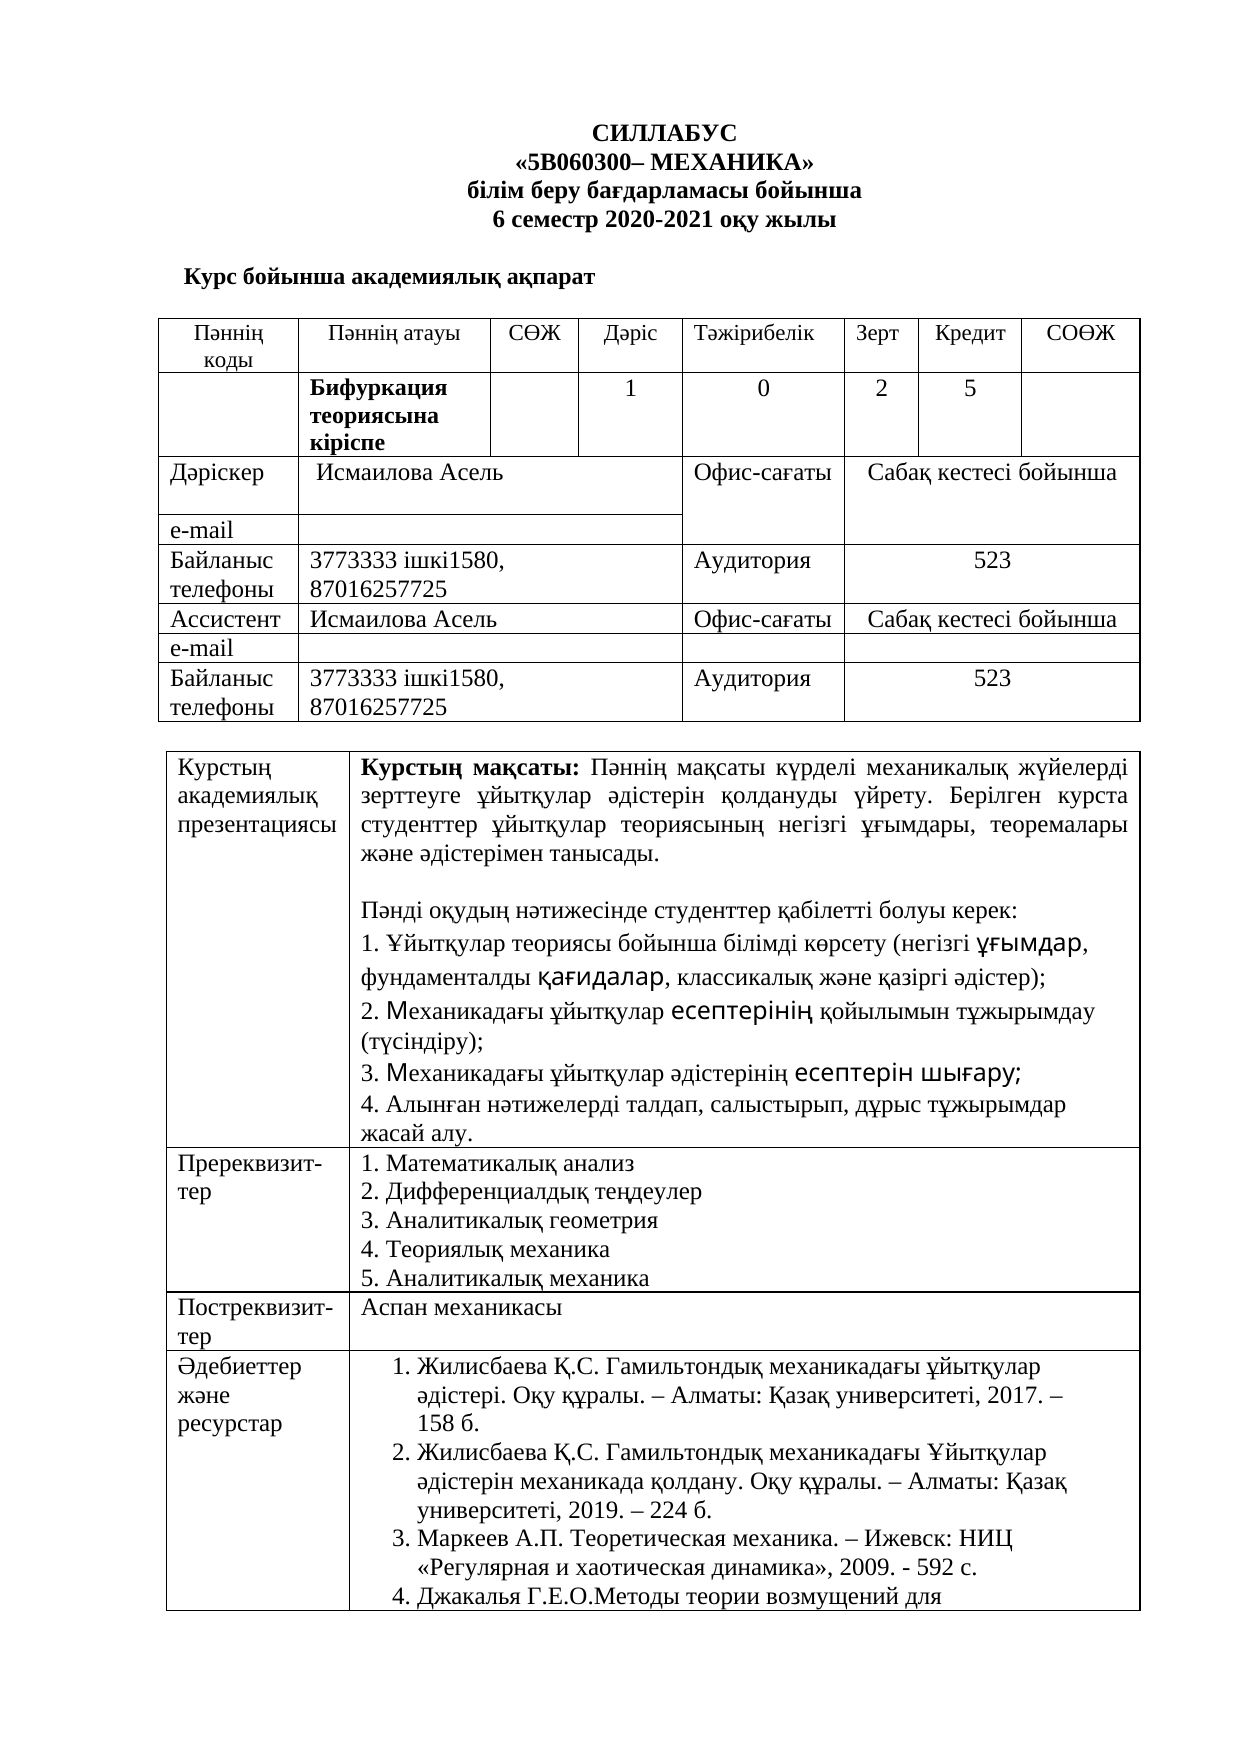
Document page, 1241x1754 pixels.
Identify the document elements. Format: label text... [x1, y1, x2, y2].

text білім беру бағдарламасы бойынша [177, 176, 1152, 204]
table_cell Аудитория [683, 663, 844, 721]
table_cell [159, 373, 298, 456]
table_cell 523 [845, 663, 1139, 721]
table_header Зерт [845, 319, 918, 372]
table_cell Офис-сағаты [683, 457, 844, 544]
table_header Кредит [919, 319, 1021, 372]
text СИЛЛАБУС [177, 118, 1152, 147]
table_cell Постреквизит-тер [167, 1293, 349, 1350]
table_header Тәжірибелік [683, 319, 844, 372]
table_cell Байланыс телефоны [159, 545, 298, 603]
table_cell e-mail [159, 634, 298, 662]
table_cell [491, 373, 578, 456]
table_header Пәннің атауы [299, 319, 490, 372]
table_cell Дәріскер [159, 457, 298, 514]
table_cell e-mail [159, 515, 298, 544]
table_header Пәннің коды [159, 319, 298, 372]
table_cell Сабақ кестесі бойынша [845, 604, 1139, 632]
table_cell Офис-сағаты [683, 604, 844, 632]
text Курс бойынша академиялық ақпарат [177, 262, 1152, 289]
table_cell 523 [845, 545, 1139, 603]
table_cell 2 [845, 373, 918, 456]
table_cell [683, 634, 844, 662]
table_cell 1. Математикалық анализ 2. Дифференциалдық теңдеулер 3. Аналитикалық геометрия 4. Теориялық механика 5. Аналитикалық механика [350, 1148, 1139, 1291]
table_cell 1 [579, 373, 682, 456]
table_header Курстың академиялық презентациясы [167, 752, 349, 1147]
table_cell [350, 1351, 1139, 1610]
table_header Курстың мақсаты: Пәннің мақсаты күрделі механикалық жүйелерді зерттеуге ұйытқулар әдістерін қолдануды үйрету. Берілген курста студенттер ұйытқулар теориясының негізгі ұғымдары, теоремалары және әдістерімен танысады. Пәнді оқудың нәтижесінде студенттер қабілетті болуы керек: 1. Ұйытқулар теориясы бойынша білімді көрсету (негізгі ұғымдар, фундаменталды қағидалар, классикалық және қазіргі әдістер); 2. Механикадағы ұйытқулар есептерінің қойылымын тұжырымдау (түсіндіру); 3. Механикадағы ұйытқулар әдістерінің есептерін шығару; 4. Алынған нәтижелерді талдап, салыстырып, дұрыс тұжырымдар жасай алу. [350, 752, 1139, 1147]
table_header СӨЖ [491, 319, 578, 372]
table_cell 0 [683, 373, 844, 456]
table_cell Аудитория [683, 545, 844, 603]
table_cell Аспан механикасы [350, 1293, 1139, 1350]
table_cell 5 [919, 373, 1021, 456]
table_header СОӨЖ [1022, 319, 1139, 372]
table_header Дәріс [579, 319, 682, 372]
table_cell Ассистент [159, 604, 298, 632]
table_cell Байланыс телефоны [159, 663, 298, 721]
table_cell [1022, 373, 1139, 456]
table_cell 3773333 ішкі1580, 87016257725 [299, 663, 682, 721]
table_cell Исмаилова Асель [299, 457, 682, 514]
table_cell [299, 515, 682, 544]
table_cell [167, 1351, 349, 1610]
table_cell Исмаилова Асель [299, 604, 682, 632]
table_cell Пререквизит-тер [167, 1148, 349, 1291]
table_cell [845, 634, 1139, 662]
table_cell 3773333 ішкі1580, 87016257725 [299, 545, 682, 603]
text «5В060300– МЕХАНИКА» [177, 147, 1152, 176]
text 6 семестр 2020-2021 оқу жылы [177, 204, 1152, 233]
table_cell [299, 634, 682, 662]
table_cell Сабақ кестесі бойынша [845, 457, 1139, 544]
table_cell Бифуркация теориясына кіріспе [299, 373, 490, 456]
